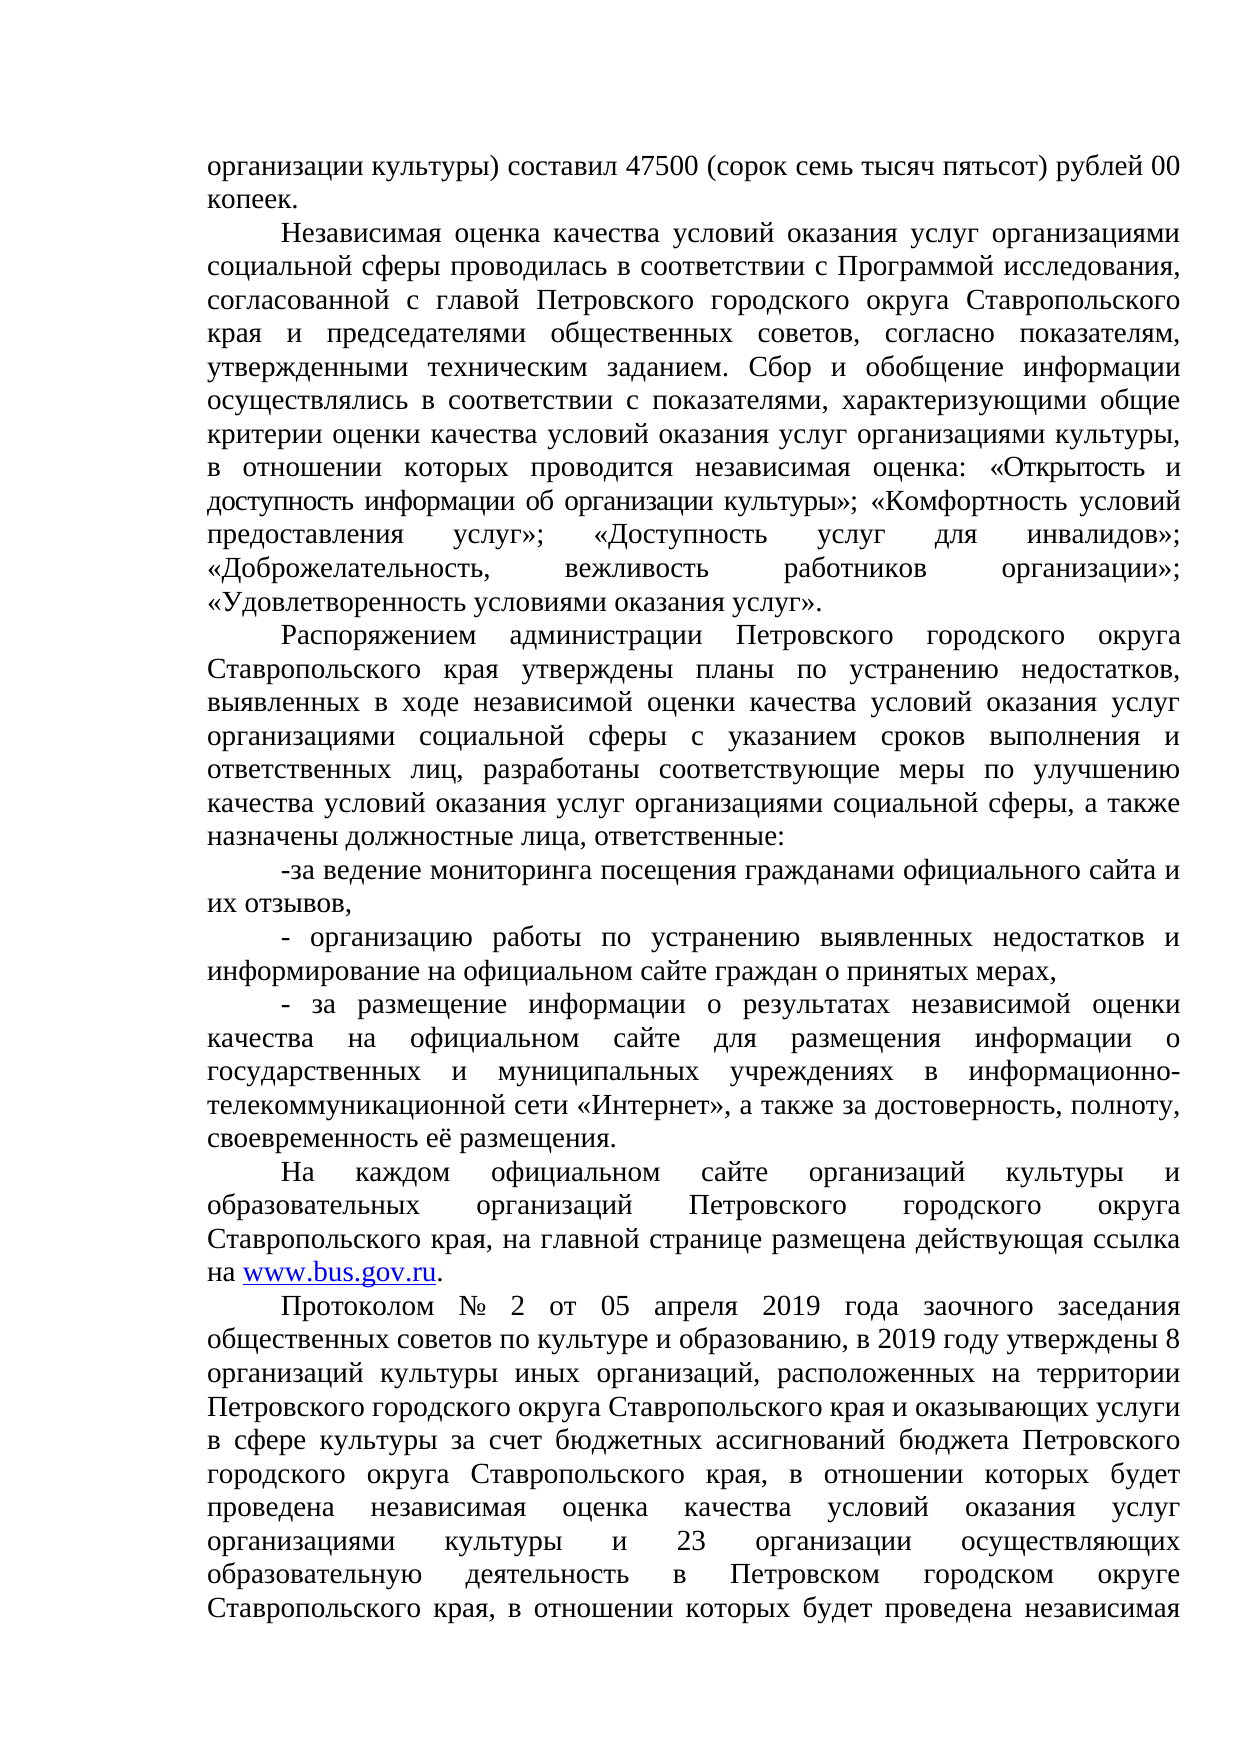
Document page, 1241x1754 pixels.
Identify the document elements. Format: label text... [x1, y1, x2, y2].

text -за ведение мониторинга посещения гражданами официального сайта и их отзывов, [207, 852, 1181, 919]
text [207, 148, 1181, 215]
text Распоряжением администрации Петровского городского округа Ставропольского края утверждены планы по устранению недостатков, выявленных в ходе независимой оценки качества условий оказания услуг организациями социальной сферы с указанием сроков выполнения и ответственных лиц, разработаны соответствующие меры по улучшению качества условий оказания услуг организациями социальной сферы, а также назначены должностные лица, ответственные: [207, 617, 1181, 852]
text Независимая оценка качества условий оказания услуг организациями социальной сферы проводилась в соответствии с Программой исследования, согласованной с главой Петровского городского округа Ставропольского края и председателями общественных советов, согласно показателям, утвержденными техническим заданием. Сбор и обобщение информации осуществлялись в соответствии с показателями, характеризующими общие критерии оценки качества условий оказания услуг организациями культуры, в отношении которых проводится независимая оценка: «Открытость и доступность информации об организации культуры»; «Комфортность условий предоставления услуг»; «Доступность услуг для инвалидов»; «Доброжелательность, вежливость работников организации»; «Удовлетворенность условиями оказания услуг». [207, 215, 1181, 617]
text - за размещение информации о результатах независимой оценки качества на официальном сайте для размещения информации о государственных и муниципальных учреждениях в информационно-телекоммуникационной сети «Интернет», а также за достоверность, полноту, своевременность её размещения. [207, 986, 1181, 1154]
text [207, 1288, 1181, 1623]
text На каждом официальном сайте организаций культуры и образовательных организаций Петровского городского округа Ставропольского края, на главной странице размещена действующая ссылка на www.bus.gov.ru. [207, 1154, 1181, 1288]
text - организацию работы по устранению выявленных недостатков и информирование на официальном сайте граждан о принятых мерах, [207, 919, 1181, 986]
